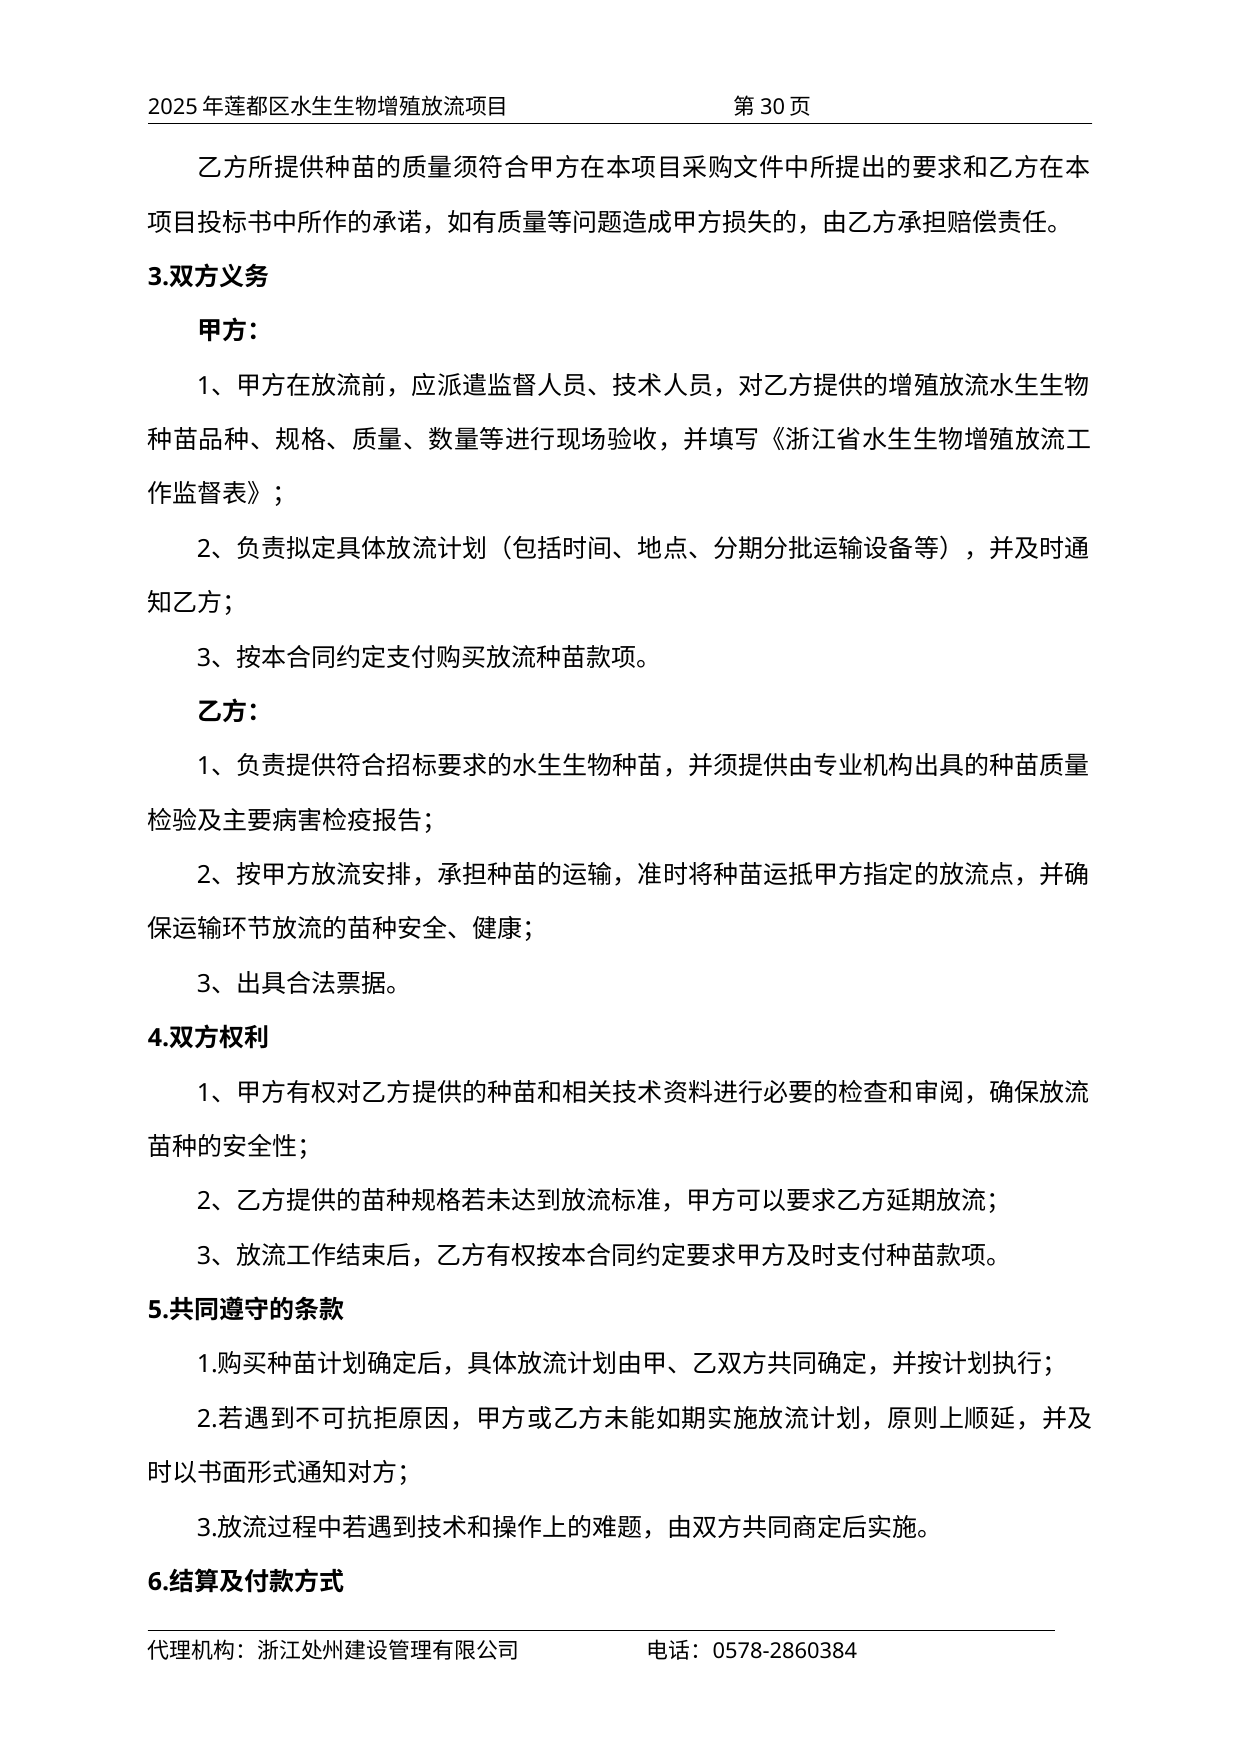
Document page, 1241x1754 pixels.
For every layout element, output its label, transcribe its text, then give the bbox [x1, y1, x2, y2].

text 3、出具合法票据。 [148, 963, 1092, 999]
text 5.共同遵守的条款 [148, 1289, 1092, 1326]
text 3、放流工作结束后，乙方有权按本合同约定要求甲方及时支付种苗款项。 [148, 1235, 1092, 1271]
text 1、负责提供符合招标要求的水生生物种苗，并须提供由专业机构出具的种苗质量检验及主要病害检疫报告； [148, 746, 1092, 836]
text 乙方所提供种苗的质量须符合甲方在本项目采购文件中所提出的要求和乙方在本项目投标书中所作的承诺，如有质量等问题造成甲方损失的，由乙方承担赔偿责任。 [148, 148, 1092, 238]
text 2、乙方提供的苗种规格若未达到放流标准，甲方可以要求乙方延期放流； [148, 1181, 1092, 1217]
text 1、甲方在放流前，应派遣监督人员、技术人员，对乙方提供的增殖放流水生生物种苗品种、规格、质量、数量等进行现场验收，并填写《浙江省水生生物增殖放流工作监督表》； [148, 365, 1092, 510]
text 1.购买种苗计划确定后，具体放流计划由甲、乙双方共同确定，并按计划执行； [148, 1344, 1092, 1380]
text 3、按本合同约定支付购买放流种苗款项。 [148, 637, 1092, 673]
text 6.结算及付款方式 [148, 1561, 1092, 1598]
text 2、按甲方放流安排，承担种苗的运输，准时将种苗运抵甲方指定的放流点，并确保运输环节放流的苗种安全、健康； [148, 854, 1092, 945]
text 1、甲方有权对乙方提供的种苗和相关技术资料进行必要的检查和审阅，确保放流苗种的安全性； [148, 1072, 1092, 1163]
text 甲方： [198, 311, 1092, 347]
text 3.双方义务 [148, 256, 1092, 293]
text 2.若遇到不可抗拒原因，甲方或乙方未能如期实施放流计划，原则上顺延，并及时以书面形式通知对方； [148, 1398, 1092, 1489]
text 乙方： [198, 691, 1092, 728]
text 4.双方权利 [148, 1018, 1092, 1054]
text 3.放流过程中若遇到技术和操作上的难题，由双方共同商定后实施。 [148, 1507, 1092, 1543]
text 2、负责拟定具体放流计划（包括时间、地点、分期分批运输设备等），并及时通知乙方； [148, 528, 1092, 619]
